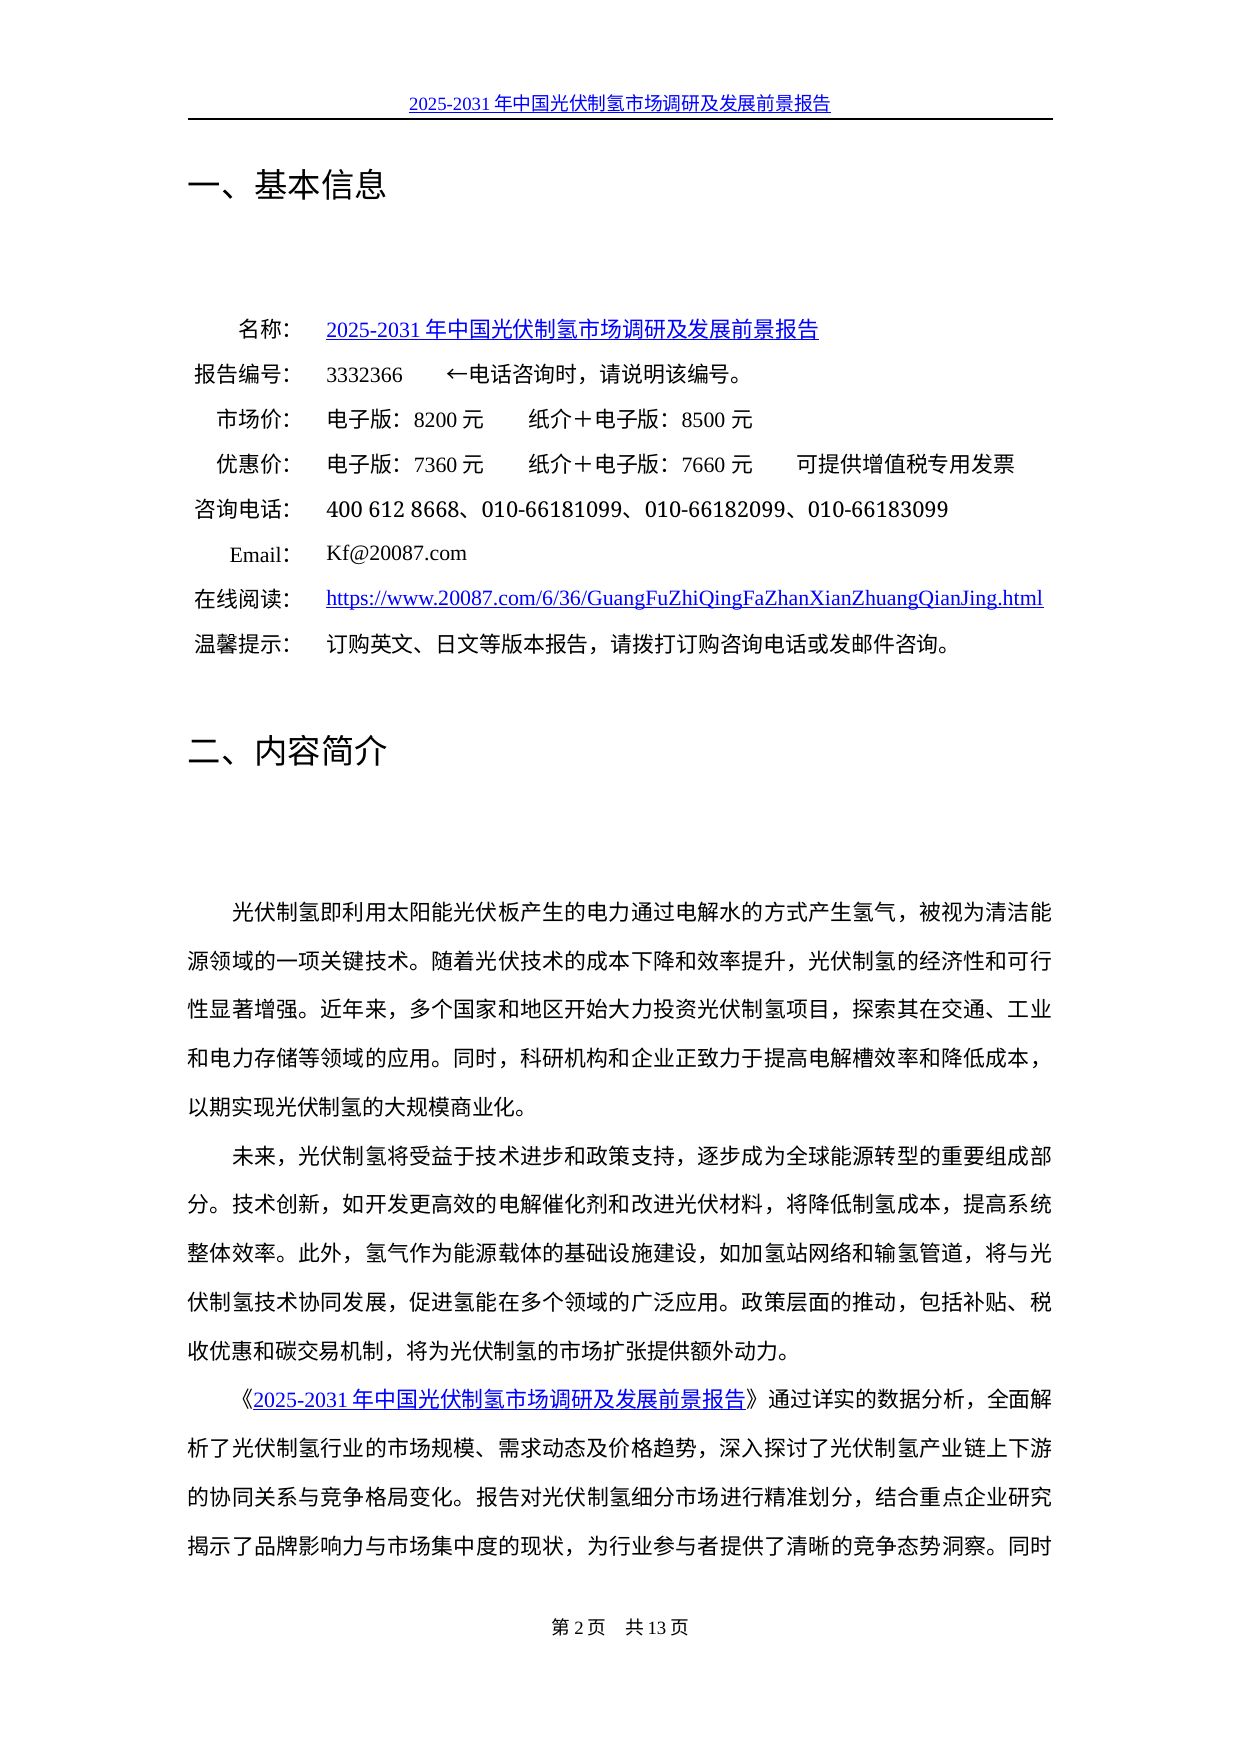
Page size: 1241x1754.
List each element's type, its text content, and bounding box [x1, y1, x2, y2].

title 二、内容简介 [187, 717, 1053, 782]
table_cell 咨询电话： [167, 492, 315, 537]
table_cell Email： [167, 537, 315, 582]
table_cell 报告编号： [167, 357, 315, 402]
table_cell 电子版：8200 元 纸介＋电子版：8500 元 [315, 402, 1073, 447]
table_cell Kf@20087.com [315, 537, 1073, 582]
table_cell 3332366 ←电话咨询时，请说明该编号。 [315, 357, 1073, 402]
table_cell 市场价： [167, 402, 315, 447]
table_cell 优惠价： [167, 447, 315, 492]
title 一、基本信息 [187, 150, 1053, 215]
table_header 名称： [167, 312, 315, 357]
table_cell 温馨提示： [167, 627, 315, 672]
table_cell 在线阅读： [167, 582, 315, 627]
table_header 2025-2031年中国光伏制氢市场调研及发展前景报告 [315, 312, 1073, 357]
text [187, 894, 1053, 1561]
table_cell 电子版：7360 元 纸介＋电子版：7660 元 可提供增值税专用发票 [315, 447, 1073, 492]
table_cell [315, 582, 1073, 627]
table_cell 订购英文、日文等版本报告，请拨打订购咨询电话或发邮件咨询。 [315, 627, 1073, 672]
table_cell 400 612 8668、010-66181099、010-66182099、010-66183099 [315, 492, 1073, 537]
